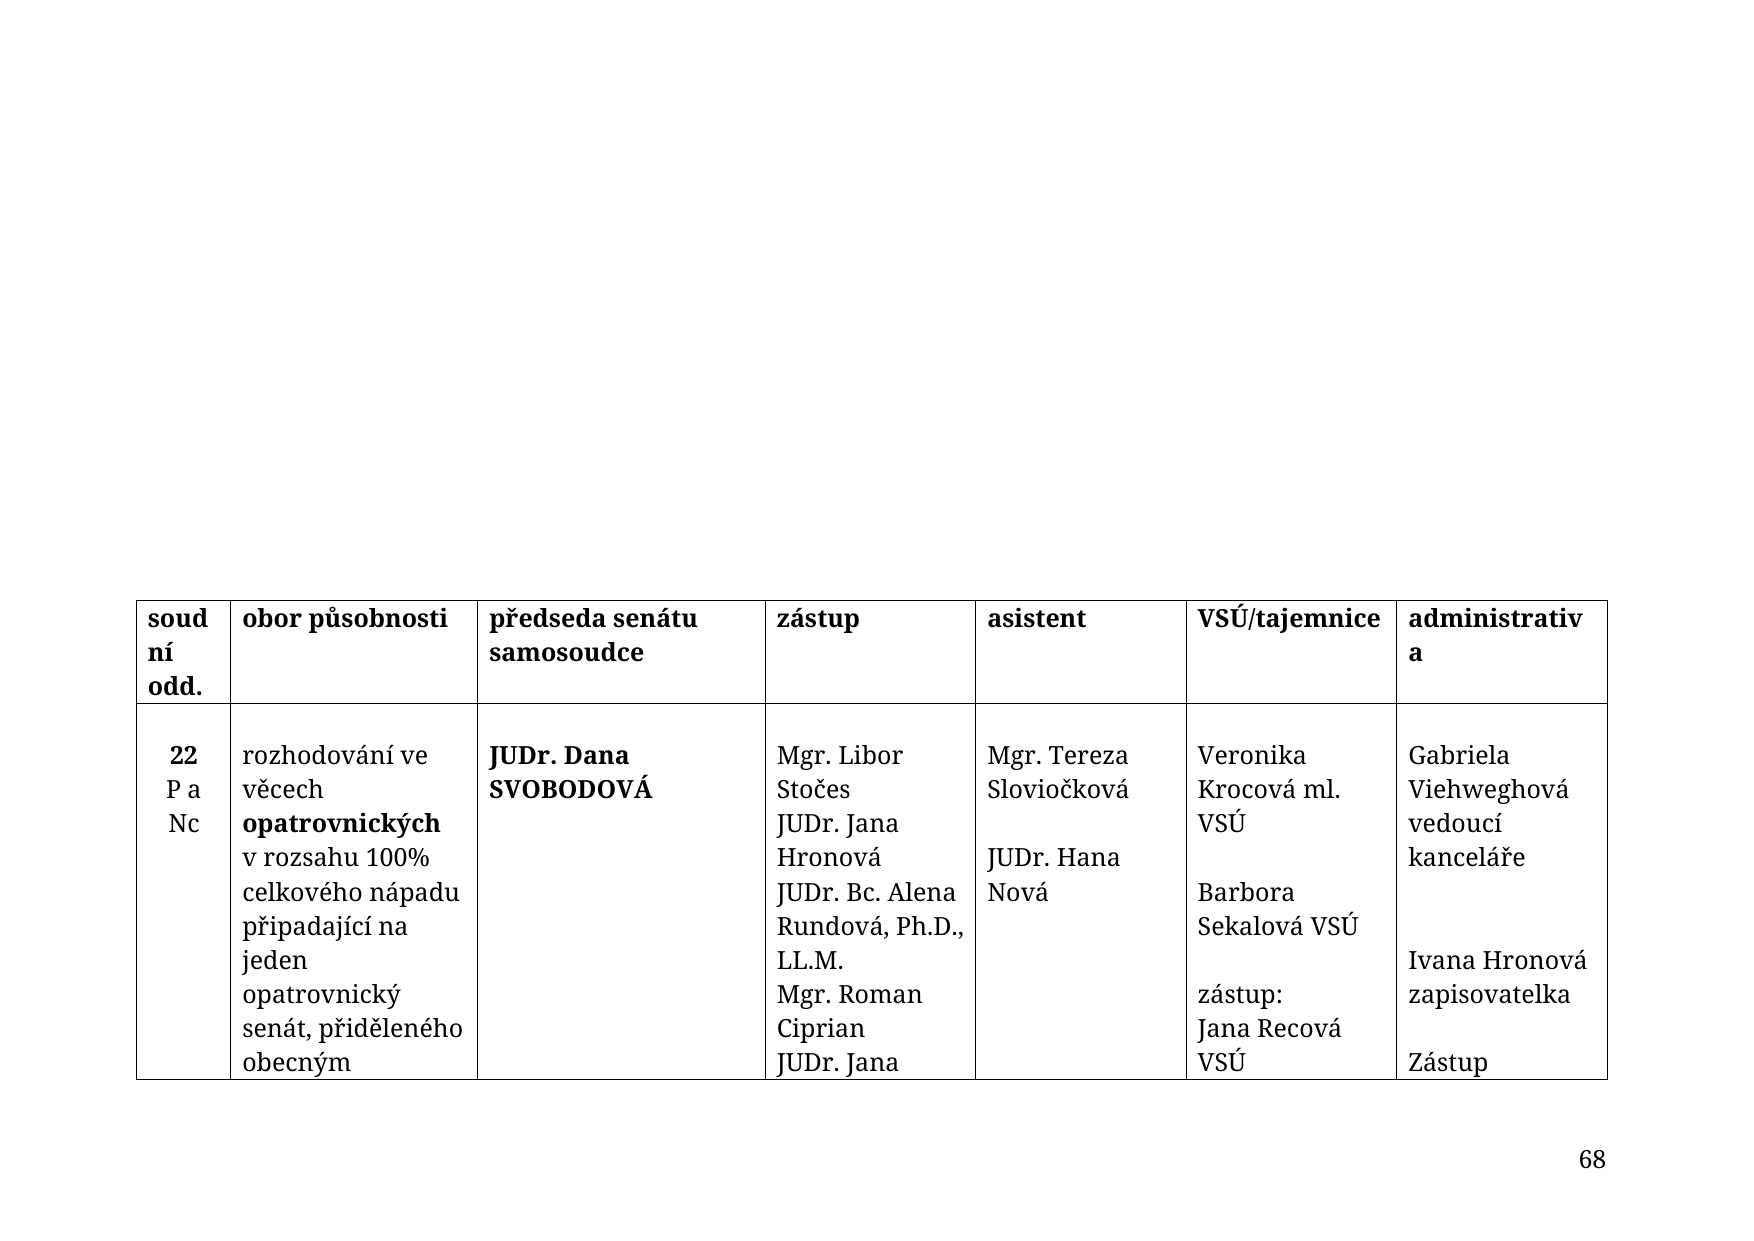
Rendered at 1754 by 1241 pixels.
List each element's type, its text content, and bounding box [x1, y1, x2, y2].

table_header zástup [766, 601, 975, 703]
table_header soudní odd. [137, 601, 230, 703]
table_header předseda senátu samosoudce [478, 601, 765, 703]
table_header administrativa [1397, 601, 1607, 703]
table_header VSÚ/tajemnice [1187, 601, 1396, 703]
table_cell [766, 704, 975, 1078]
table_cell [1397, 704, 1607, 1078]
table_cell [976, 704, 1186, 1078]
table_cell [478, 704, 765, 1078]
table_header obor působnosti [231, 601, 477, 703]
table_cell 22 P a Nc [137, 704, 230, 1078]
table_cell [231, 704, 477, 1078]
table_header asistent [976, 601, 1186, 703]
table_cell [1187, 704, 1396, 1078]
